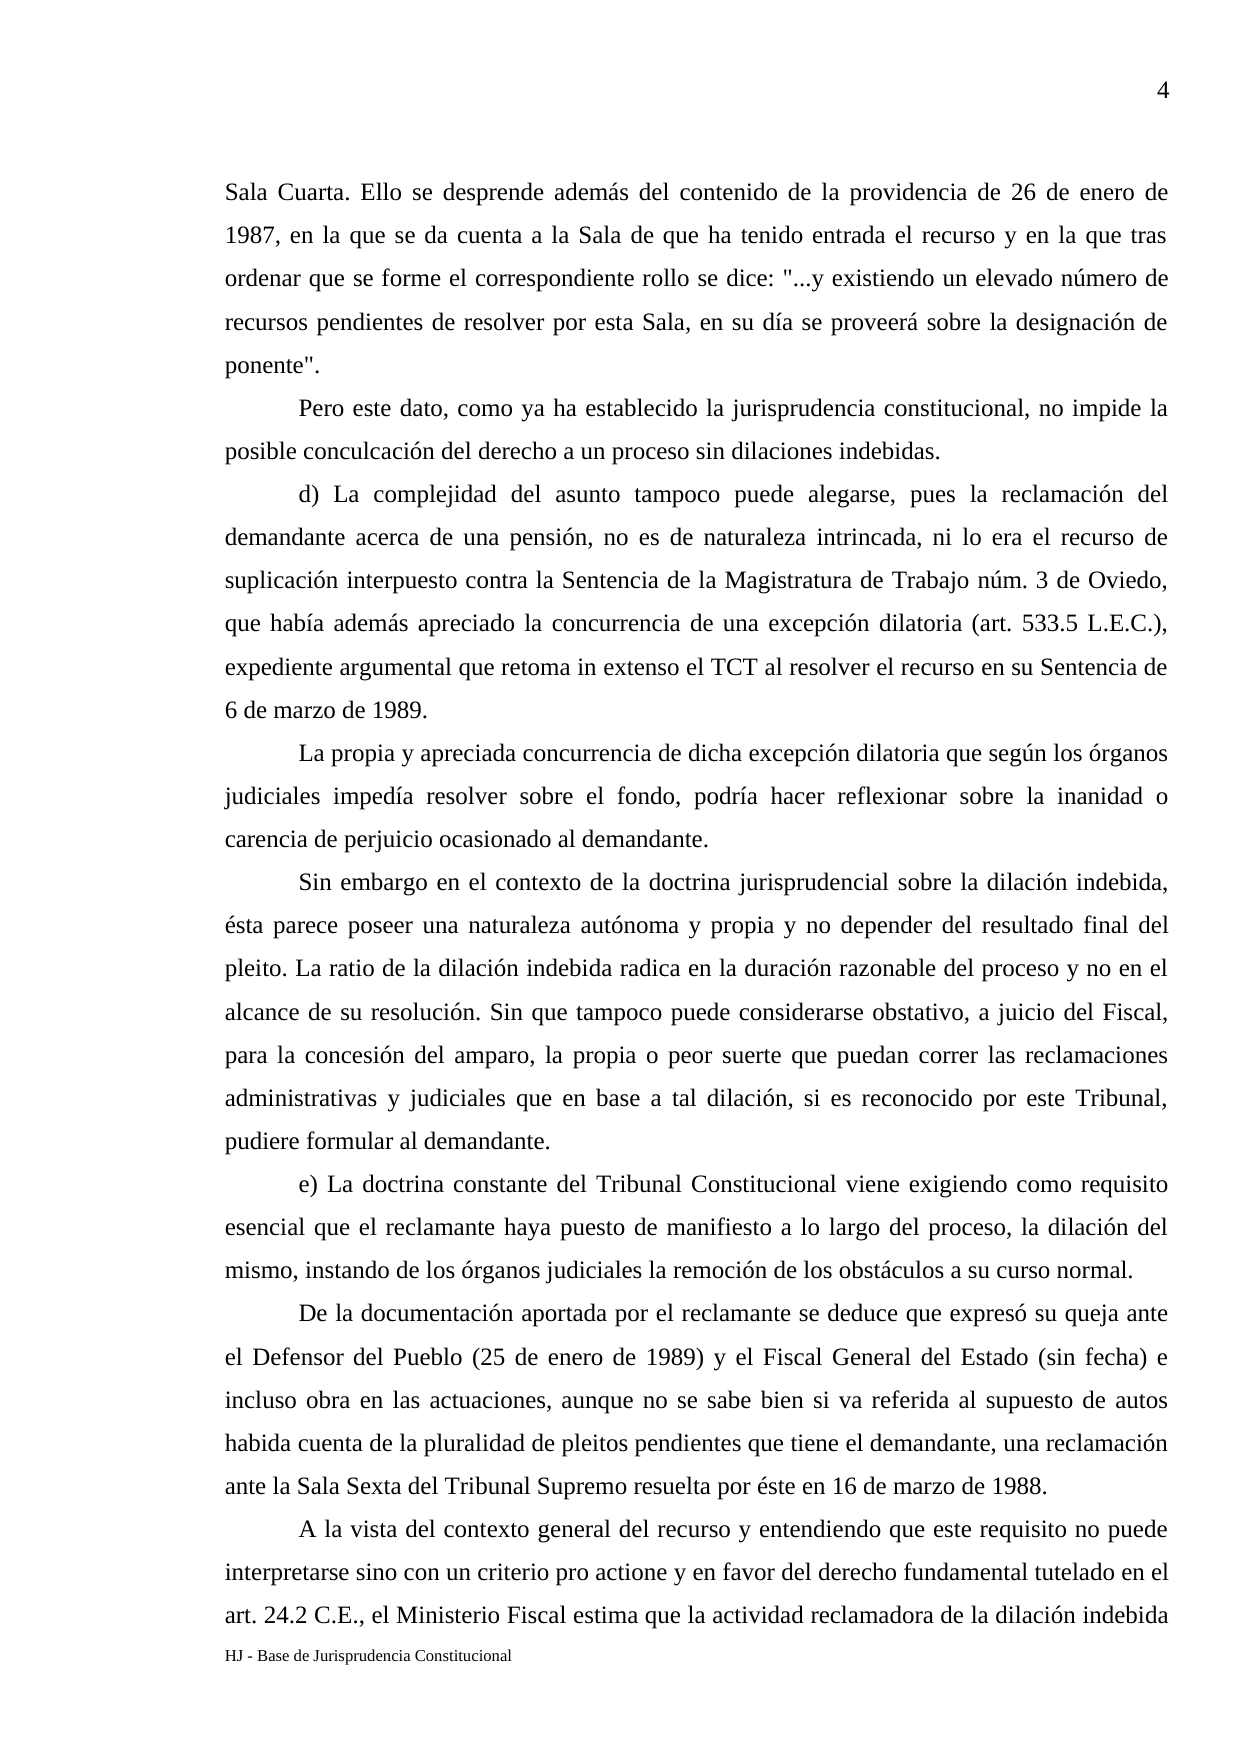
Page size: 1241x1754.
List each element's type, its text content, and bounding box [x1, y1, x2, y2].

text Sin embargo en el contexto de la doctrina jurisprudencial sobre la dilación indebida, ésta parece poseer una naturaleza autónoma y propia y no depender del resultado final del pleito. La ratio de la dilación indebida radica en la duración razonable del proceso y no en el alcance de su resolución. Sin que tampoco puede considerarse obstativo, a juicio del Fiscal, para la concesión del amparo, la propia o peor suerte que puedan correr las reclamaciones administrativas y judiciales que en base a tal dilación, si es reconocido por este Tribunal, pudiere formular al demandante. [224, 867, 1169, 1155]
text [224, 1514, 1169, 1629]
text e) La doctrina constante del Tribunal Constitucional viene exigiendo como requisito esencial que el reclamante haya puesto de manifiesto a lo largo del proceso, la dilación del mismo, instando de los órganos judiciales la remoción de los obstáculos a su curso normal. [224, 1169, 1169, 1284]
text La propia y apreciada concurrencia de dicha excepción dilatoria que según los órganos judiciales impedía resolver sobre el fondo, podría hacer reflexionar sobre la inanidad o carencia de perjuicio ocasionado al demandante. [224, 738, 1169, 853]
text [224, 177, 1169, 378]
text De la documentación aportada por el reclamante se deduce que expresó su queja ante el Defensor del Pueblo (25 de enero de 1989) y el Fiscal General del Estado (sin fecha) e incluso obra en las actuaciones, aunque no se sabe bien si va referida al supuesto de autos habida cuenta de la pluralidad de pleitos pendientes que tiene el demandante, una reclamación ante la Sala Sexta del Tribunal Supremo resuelta por éste en 16 de marzo de 1988. [224, 1298, 1169, 1500]
text Pero este dato, como ya ha establecido la jurisprudencia constitucional, no impide la posible conculcación del derecho a un proceso sin dilaciones indebidas. [224, 393, 1169, 465]
text d) La complejidad del asunto tampoco puede alegarse, pues la reclamación del demandante acerca de una pensión, no es de naturaleza intrincada, ni lo era el recurso de suplicación interpuesto contra la Sentencia de la Magistratura de Trabajo núm. 3 de Oviedo, que había además apreciado la concurrencia de una excepción dilatoria (art. 533.5 L.E.C.), expediente argumental que retoma in extenso el TCT al resolver el recurso en su Sentencia de 6 de marzo de 1989. [224, 479, 1169, 723]
